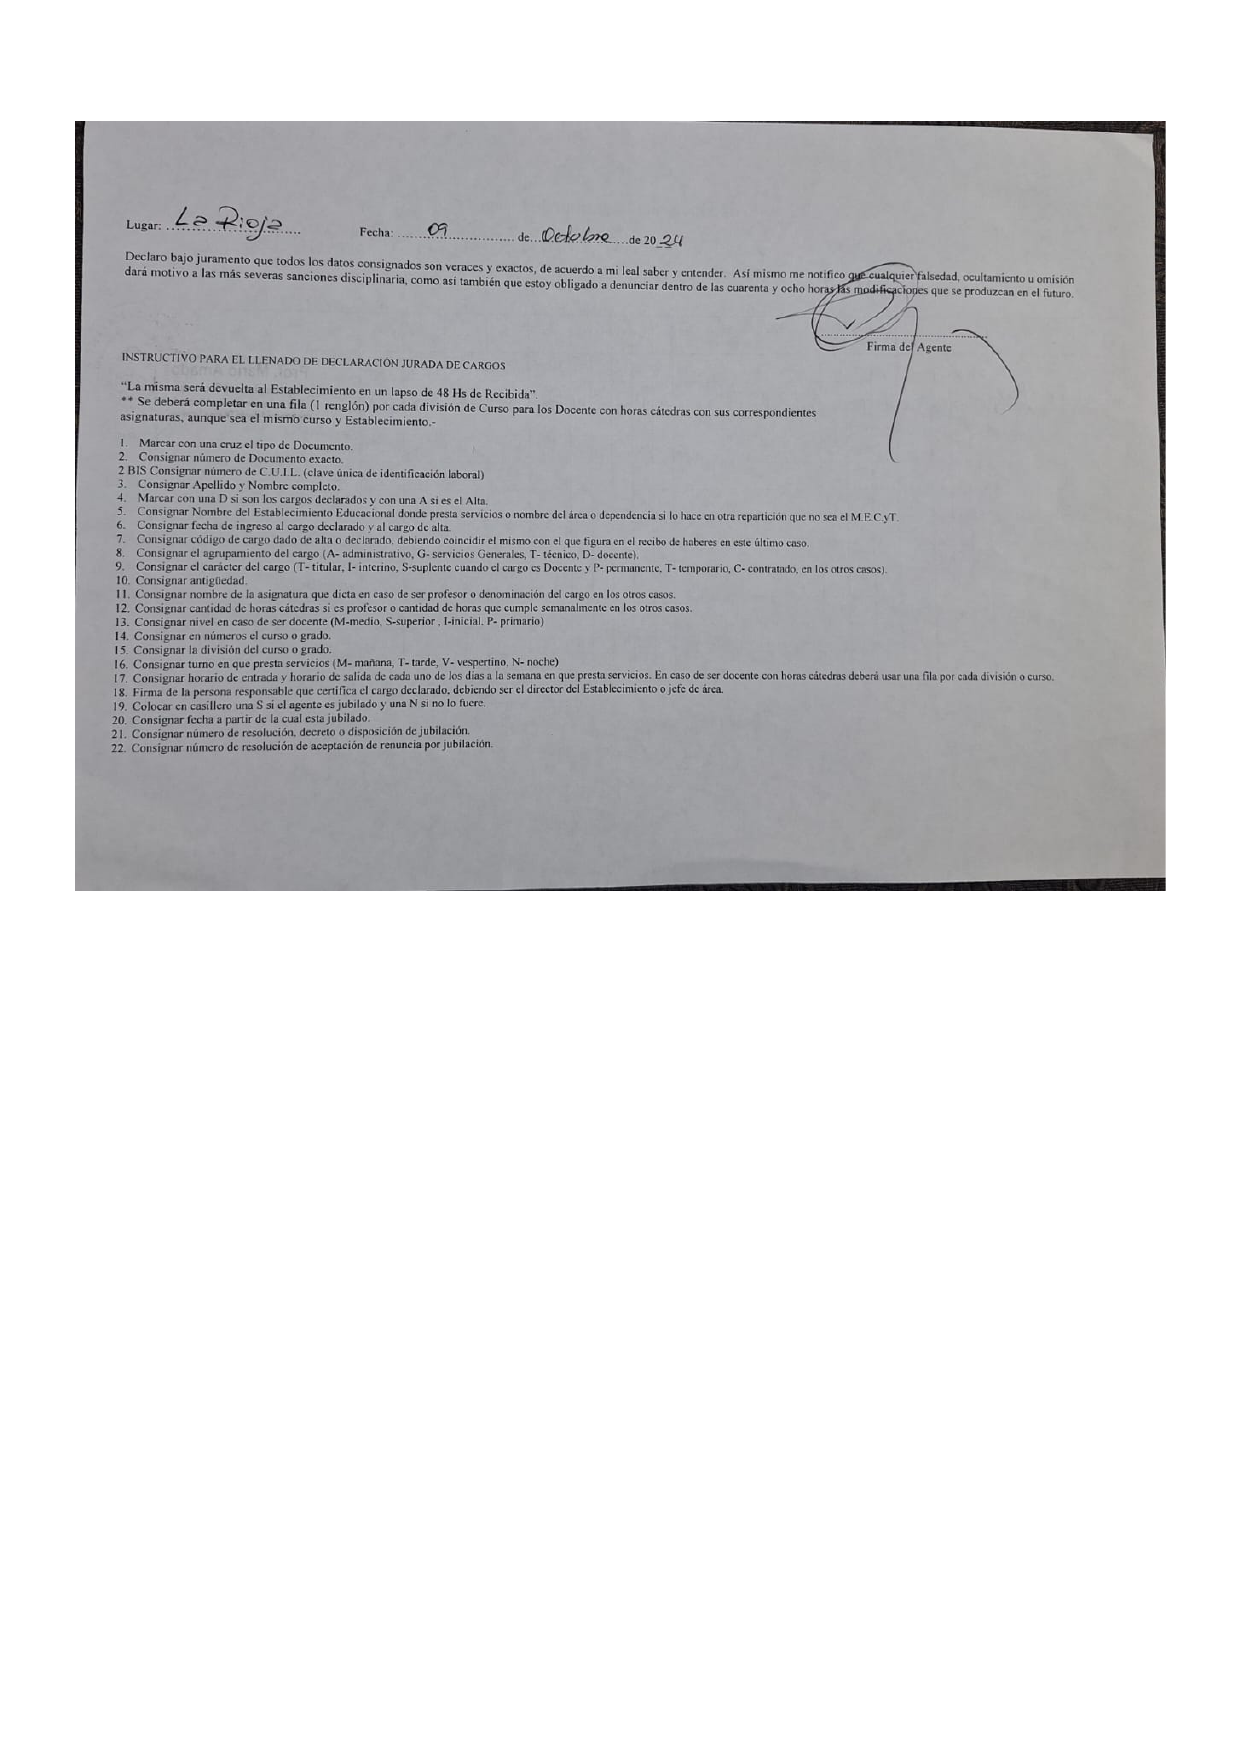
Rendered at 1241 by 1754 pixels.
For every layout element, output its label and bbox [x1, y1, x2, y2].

picture [75, 121, 1166, 891]
